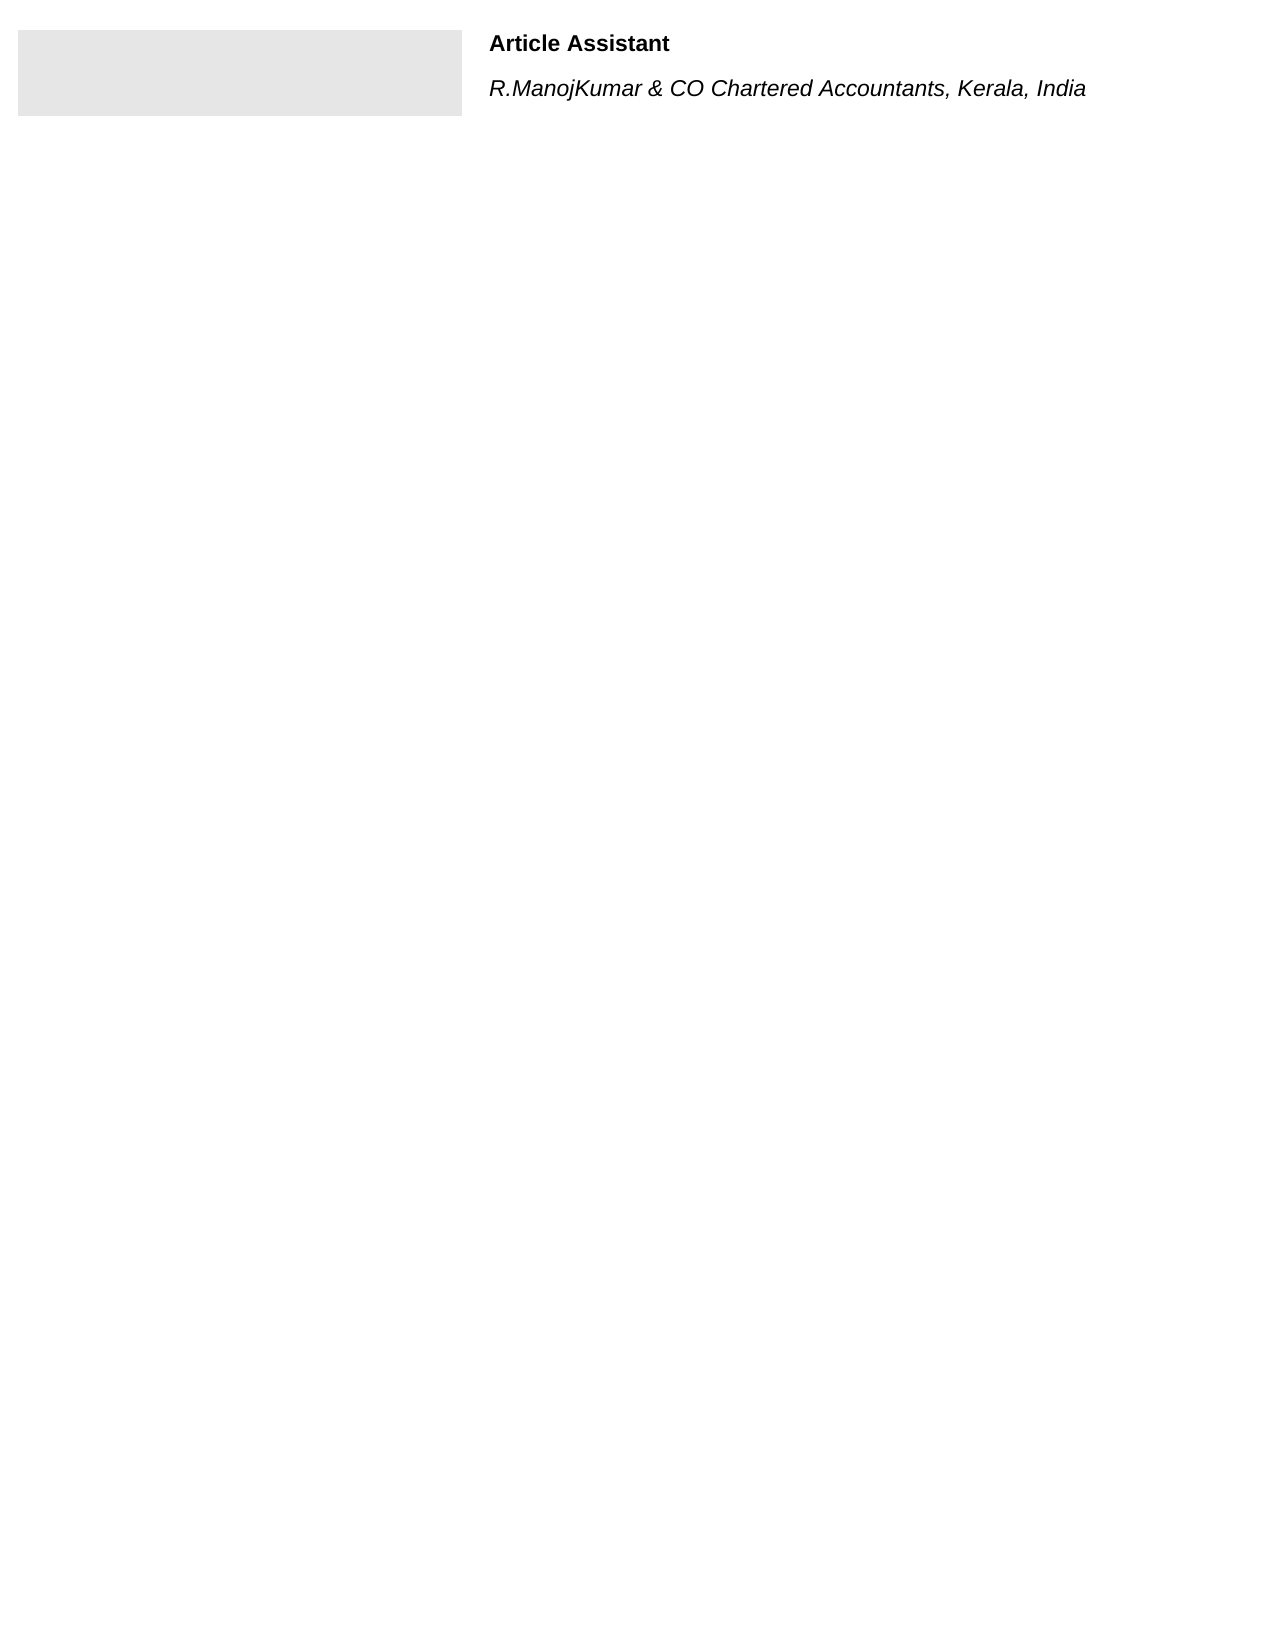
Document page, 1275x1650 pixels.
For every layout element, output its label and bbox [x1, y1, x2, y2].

table_header [18, 30, 462, 116]
table_header [462, 30, 1243, 116]
